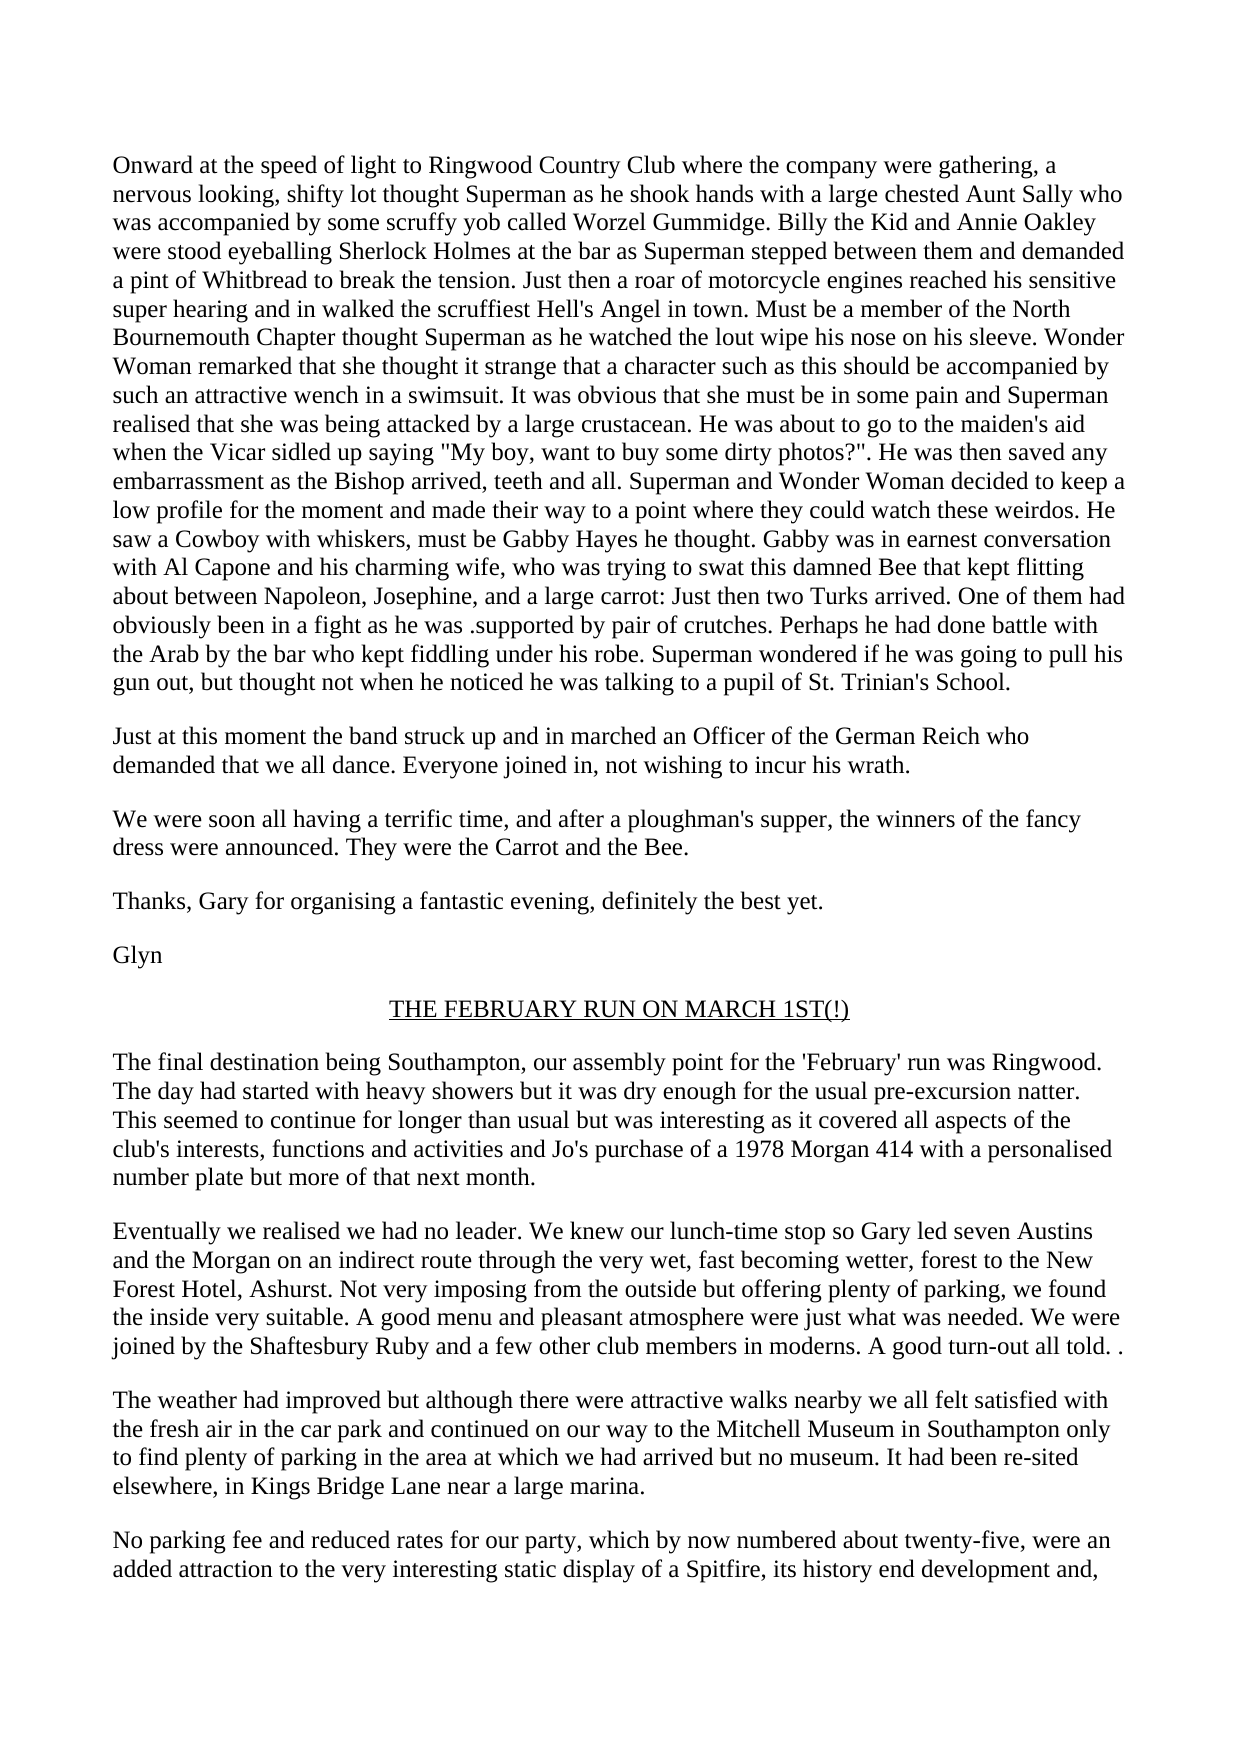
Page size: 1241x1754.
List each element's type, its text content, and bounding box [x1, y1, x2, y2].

text Onward at the speed of light to Ringwood Country Club where the company were gathering, a nervous looking, shifty lot thought Superman as he shook hands with a large chested Aunt Sally who was accompanied by some scruffy yob called Worzel Gummidge. Billy the Kid and Annie Oakley were stood eyeballing Sherlock Holmes at the bar as Superman stepped between them and demanded a pint of Whitbread to break the tension. Just then a roar of motorcycle engines reached his sensitive super hearing and in walked the scruffiest Hell's Angel in town. Must be a member of the North Bournemouth Chapter thought Superman as he watched the lout wipe his nose on his sleeve. Wonder Woman remarked that she thought it strange that a character such as this should be accompanied by such an attractive wench in a swimsuit. It was obvious that she must be in some pain and Superman realised that she was being attacked by a large crustacean. He was about to go to the maiden's aid when the Vicar sidled up saying "My boy, want to buy some dirty photos?". He was then saved any embarrassment as the Bishop arrived, teeth and all. Superman and Wonder Woman decided to keep a low profile for the moment and made their way to a point where they could watch these weirdos. He saw a Cowboy with whiskers, must be Gabby Hayes he thought. Gabby was in earnest conversation with Al Capone and his charming wife, who was trying to swat this damned Bee that kept flitting about between Napoleon, Josephine, and a large carrot: Just then two Turks arrived. One of them had obviously been in a fight as he was .supported by pair of crutches. Perhaps he had done battle with the Arab by the bar who kept fiddling under his robe. Superman wondered if he was going to pull his gun out, but thought not when he noticed he was talking to a pupil of St. Trinian's School. [112, 150, 1126, 696]
text Eventually we realised we had no leader. We knew our lunch-time stop so Gary led seven Austins and the Morgan on an indirect route through the very wet, fast becoming wetter, forest to the New Forest Hotel, Ashurst. Not very imposing from the outside but offering plenty of parking, we found the inside very suitable. A good menu and pleasant atmosphere were just what was needed. We were joined by the Shaftesbury Ruby and a few other club members in moderns. A good turn-out all told. . [112, 1216, 1126, 1360]
text Glyn [112, 940, 1126, 969]
text Just at this moment the band struck up and in marched an Officer of the German Reich who demanded that we all dance. Everyone joined in, not wishing to incur his wrath. [112, 721, 1126, 779]
text The final destination being Southampton, our assembly point for the 'February' run was Ringwood. The day had started with heavy showers but it was dry enough for the usual pre-excursion natter. This seemed to continue for longer than usual but was interesting as it covered all aspects of the club's interests, functions and activities and Jo's purchase of a 1978 Morgan 414 with a personalised number plate but more of that next month. [112, 1047, 1126, 1191]
text The weather had improved but although there were attractive walks nearby we all felt satisfied with the fresh air in the car park and continued on our way to the Mitchell Museum in Southampton only to find plenty of parking in the area at which we had arrived but no museum. It had been re-sited elsewhere, in Kings Bridge Lane near a large marina. [112, 1385, 1126, 1500]
text THE FEBRUARY RUN ON MARCH 1ST(!) [112, 994, 1126, 1022]
text Thanks, Gary for organising a fantastic evening, definitely the best yet. [112, 886, 1126, 915]
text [112, 1525, 1126, 1582]
text We were soon all having a terrific time, and after a ploughman's supper, the winners of the fancy dress were announced. They were the Carrot and the Bee. [112, 804, 1126, 861]
